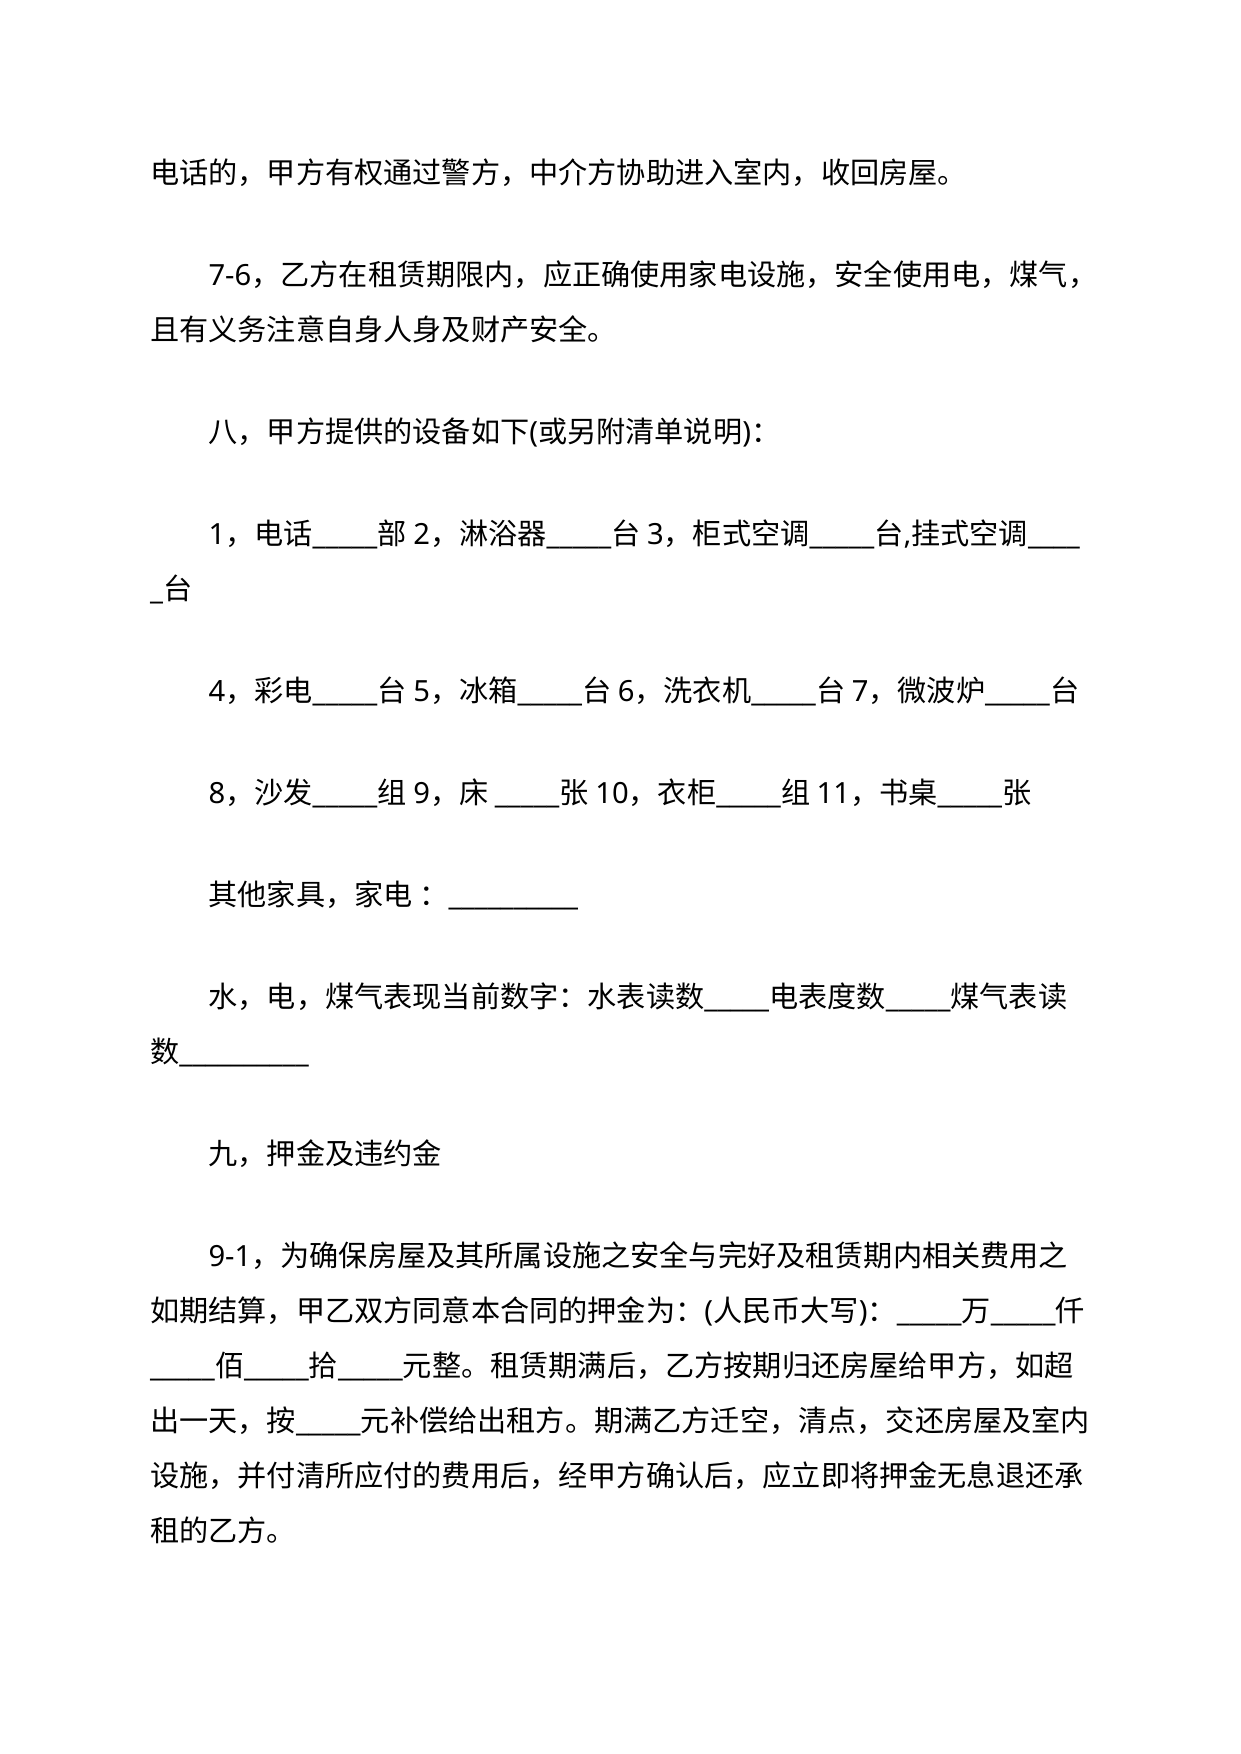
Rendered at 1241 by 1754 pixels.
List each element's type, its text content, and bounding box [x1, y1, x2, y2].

text 1，电话_____部 2，淋浴器_____台 3，柜式空调_____台,挂式空调_____台 [150, 511, 1090, 608]
text 其他家具，家电 ：__________ [150, 871, 1090, 914]
text 8，沙发_____组 9，床 _____张 10，衣柜_____组 11，书桌_____张 [150, 769, 1090, 812]
text 7-6，乙方在租赁期限内，应正确使用家电设施，安全使用电，煤气，且有义务注意自身人身及财产安全。 [150, 252, 1090, 349]
text 水，电，煤气表现当前数字：水表读数_____电表度数_____煤气表读数__________ [150, 973, 1090, 1071]
text 九，押金及违约金 [150, 1130, 1090, 1173]
text 八，甲方提供的设备如下(或另附清单说明)： [150, 408, 1090, 451]
text 4，彩电_____台 5，冰箱_____台 6，洗衣机_____台 7，微波炉_____台 [150, 667, 1090, 710]
text 9-1，为确保房屋及其所属设施之安全与完好及租赁期内相关费用之如期结算，甲乙双方同意本合同的押金为：(人民币大写)：_____万_____仟_____佰_____拾_____元整。租赁期满后，乙方按期归还房屋给甲方，如超出一天，按_____元补偿给出租方。期满乙方迁空，清点，交还房屋及室内设施，并付清所应付的费用后，经甲方确认后，应立即将押金无息退还承租的乙方。 [150, 1232, 1090, 1549]
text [150, 150, 1090, 192]
